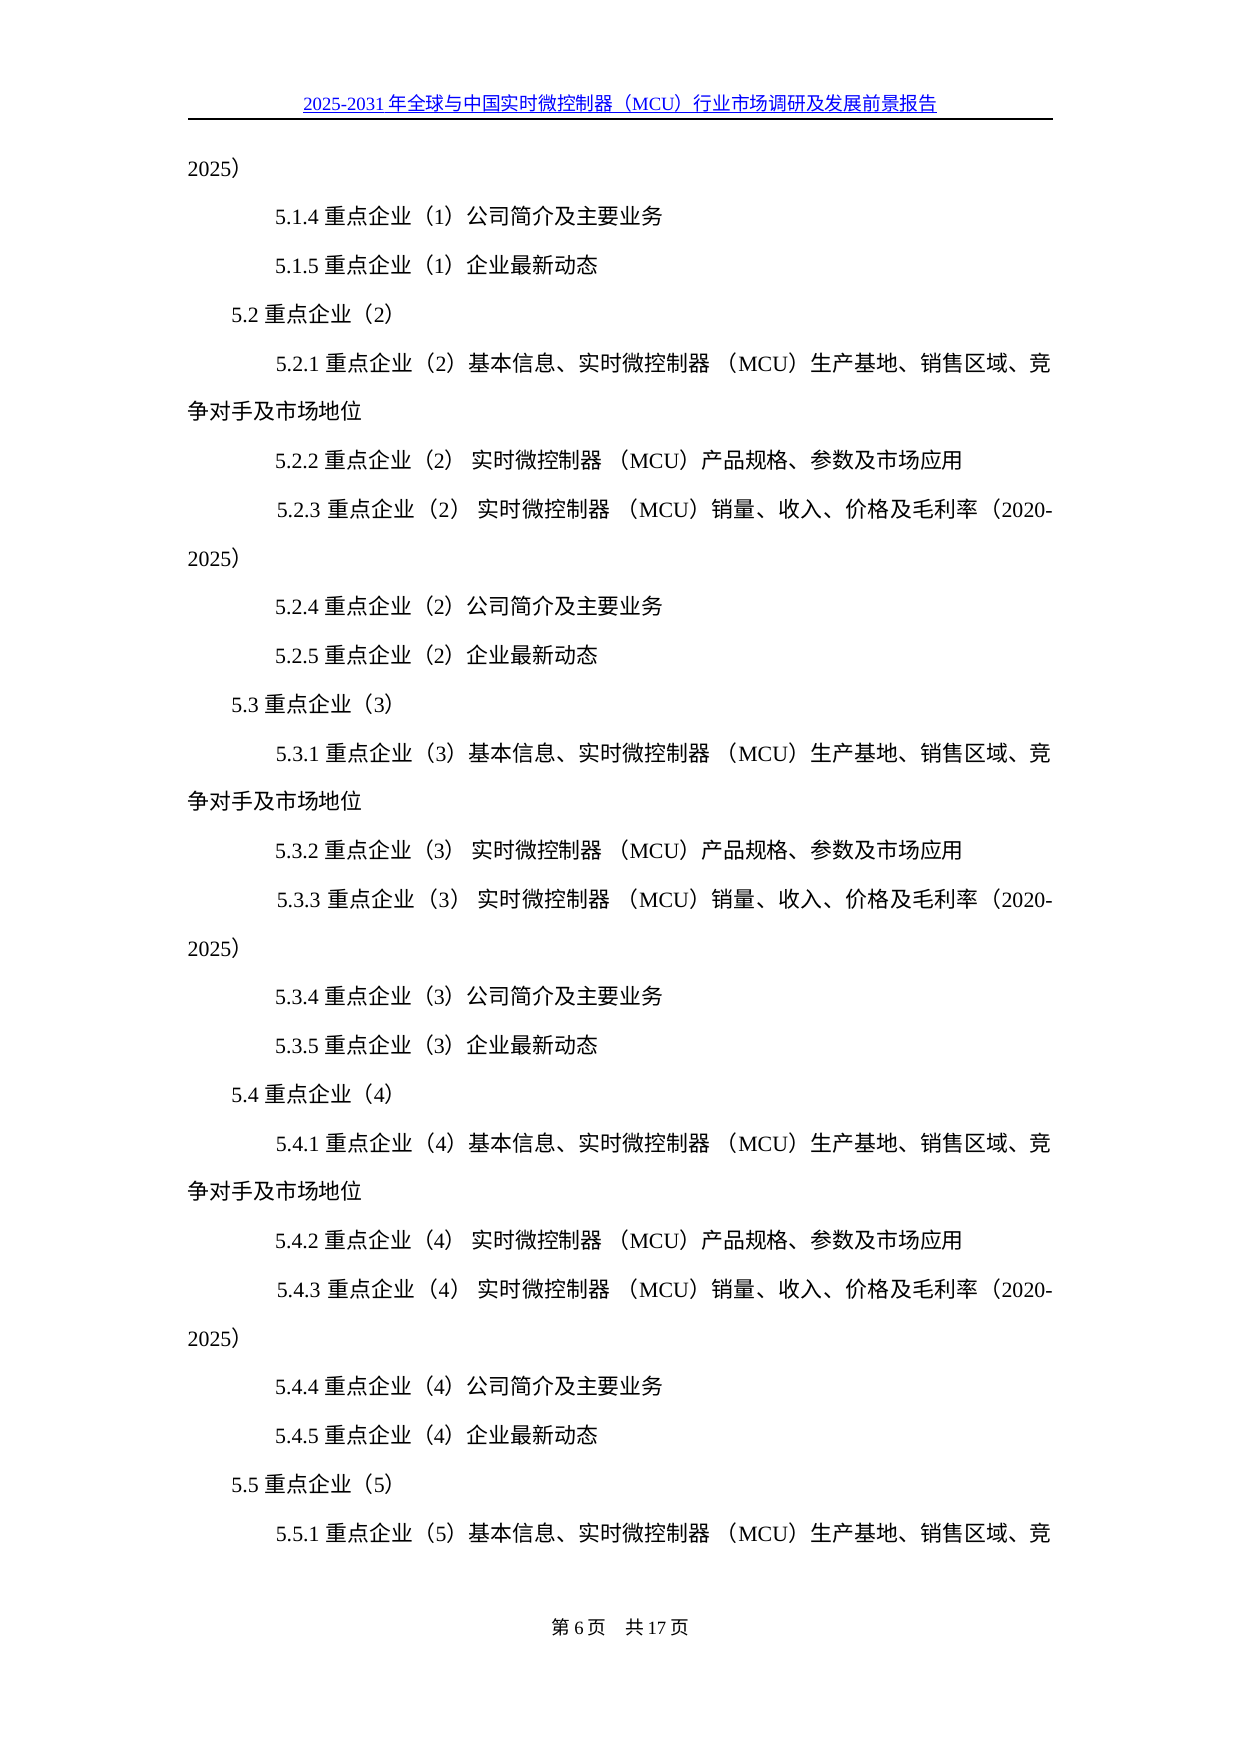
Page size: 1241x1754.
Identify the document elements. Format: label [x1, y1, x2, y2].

text [187, 150, 1053, 1548]
